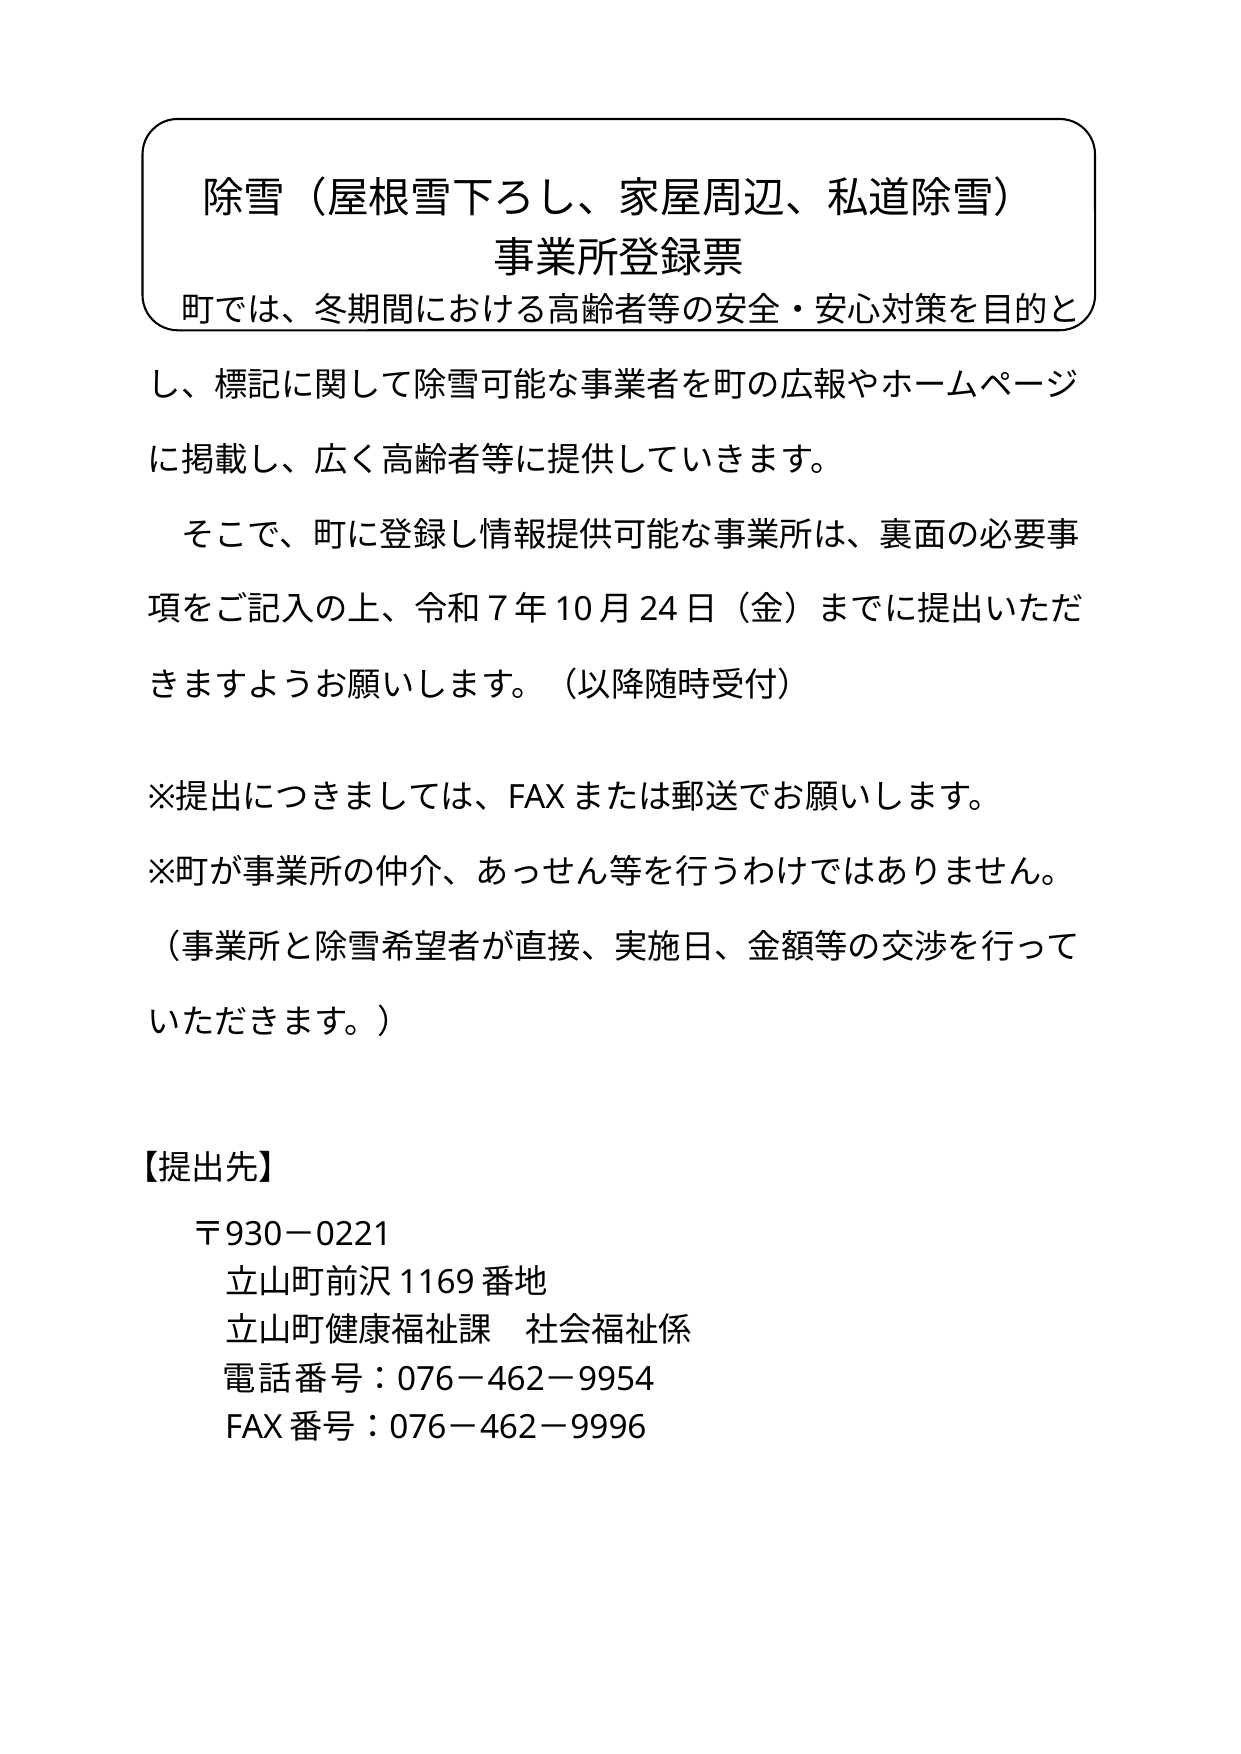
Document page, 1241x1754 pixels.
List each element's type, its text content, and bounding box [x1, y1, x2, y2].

text そこで、町に登録し情報提供可能な事業所は、裏面の必要事項をご記入の上、令和７年10月24日（金）までに提出いただきますようお願いします。（以降随時受付） [148, 494, 1092, 719]
text ※町が事業所の仲介、あっせん等を行うわけではありません。（事業所と除雪希望者が直接、実施日、金額等の交渉を行っていただきます。） [148, 831, 1092, 1056]
text ※提出につきましては、FAXまたは郵送でお願いします。 [148, 756, 1092, 831]
text 町では、冬期間における高齢者等の安全・安心対策を目的とし、標記に関して除雪可能な事業者を町の広報やホームページに掲載し、広く高齢者等に提供していきます。 [148, 314, 1092, 494]
text 町では、冬期間における高齢者等の安全・安心対策を目的とし、標記に関して除雪可能な事業者を町の広報やホームページに掲載し、広く高齢者等に提供していきます。 [148, 269, 1092, 329]
